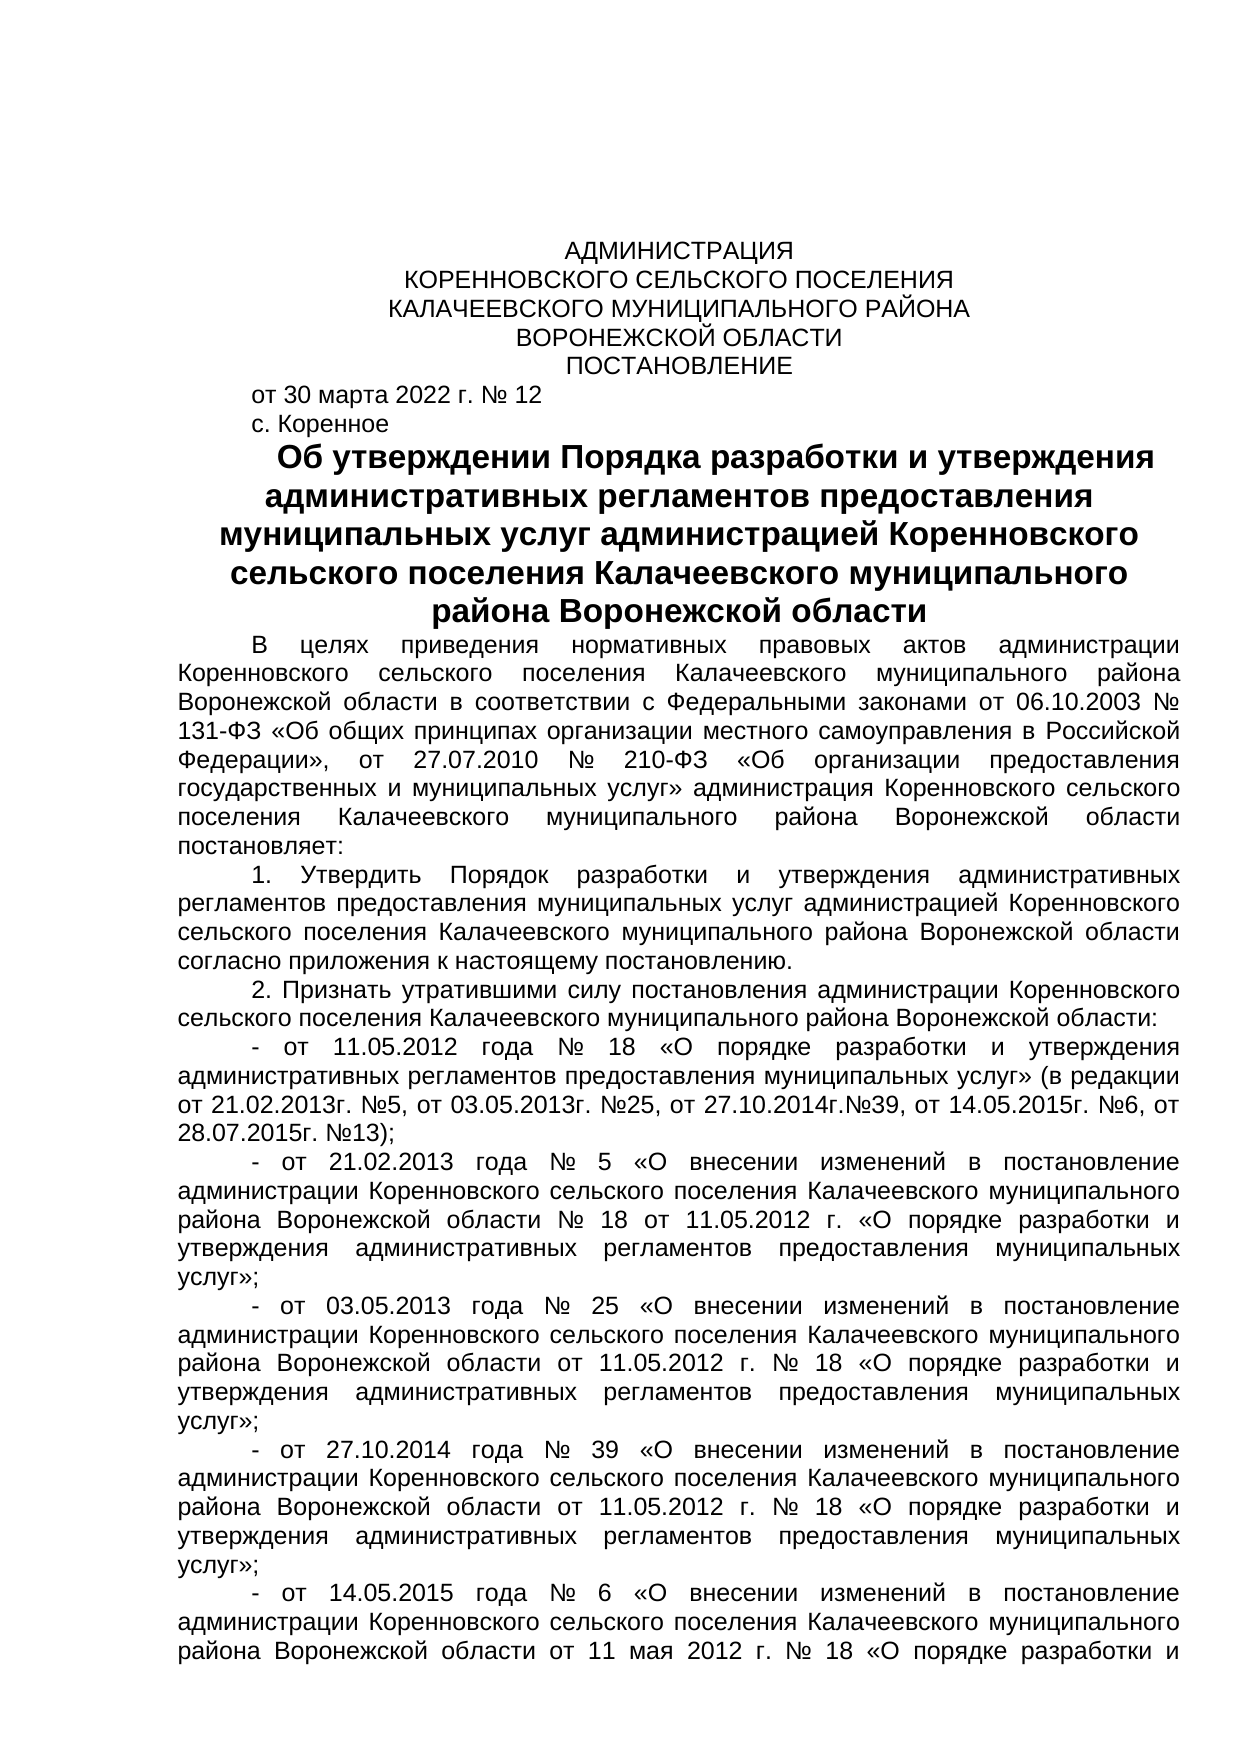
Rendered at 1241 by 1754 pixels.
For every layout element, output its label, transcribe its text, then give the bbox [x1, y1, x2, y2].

text - от 21.02.2013 года № 5 «О внесении изменений в постановление администрации Коренновского сельского поселения Калачеевского муниципального района Воронежской области № 18 от 11.05.2012 г. «О порядке разработки и утверждения административных регламентов предоставления муниципальных услуг»; [177, 1147, 1181, 1291]
text - от 11.05.2012 года № 18 «О порядке разработки и утверждения административных регламентов предоставления муниципальных услуг» (в редакции от 21.02.2013г. №5, от 03.05.2013г. №25, от 27.10.2014г.№39, от 14.05.2015г. №6, от 28.07.2015г. №13); [177, 1032, 1181, 1147]
text Об утверждении Порядка разработки и утверждения административных регламентов предоставления муниципальных услуг администрацией Коренновского сельского поселения Калачеевского муниципального района Воронежской области [177, 437, 1181, 630]
text АДМИНИСТРАЦИЯ [177, 236, 1181, 265]
text КАЛАЧЕЕВСКОГО МУНИЦИПАЛЬНОГО РАЙОНА [177, 294, 1181, 322]
text ПОСТАНОВЛЕНИЕ [177, 351, 1181, 380]
text ВОРОНЕЖСКОЙ ОБЛАСТИ [177, 322, 1181, 351]
text В целях приведения нормативных правовых актов администрации Коренновского сельского поселения Калачеевского муниципального района Воронежской области в соответствии с Федеральными законами от 06.10.2003 № 131-ФЗ «Об общих принципах организации местного самоуправления в Российской Федерации», от 27.07.2010 № 210-ФЗ «Об организации предоставления государственных и муниципальных услуг» администрация Коренновского сельского поселения Калачеевского муниципального района Воронежской области постановляет: [177, 630, 1181, 860]
text - от 03.05.2013 года № 25 «О внесении изменений в постановление администрации Коренновского сельского поселения Калачеевского муниципального района Воронежской области от 11.05.2012 г. № 18 «О порядке разработки и утверждения административных регламентов предоставления муниципальных услуг»; [177, 1291, 1181, 1435]
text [177, 1578, 1181, 1665]
text с. Коренное [177, 409, 1181, 437]
text 2. Признать утратившими силу постановления администрации Коренновского сельского поселения Калачеевского муниципального района Воронежской области: [177, 975, 1181, 1032]
text КОРЕННОВСКОГО СЕЛЬСКОГО ПОСЕЛЕНИЯ [177, 265, 1181, 294]
text от 30 марта 2022 г. № 12 [177, 380, 1181, 409]
text - от 27.10.2014 года № 39 «О внесении изменений в постановление администрации Коренновского сельского поселения Калачеевского муниципального района Воронежской области от 11.05.2012 г. № 18 «О порядке разработки и утверждения административных регламентов предоставления муниципальных услуг»; [177, 1435, 1181, 1578]
text 1. Утвердить Порядок разработки и утверждения административных регламентов предоставления муниципальных услуг администрацией Коренновского сельского поселения Калачеевского муниципального района Воронежской области согласно приложения к настоящему постановлению. [177, 860, 1181, 975]
